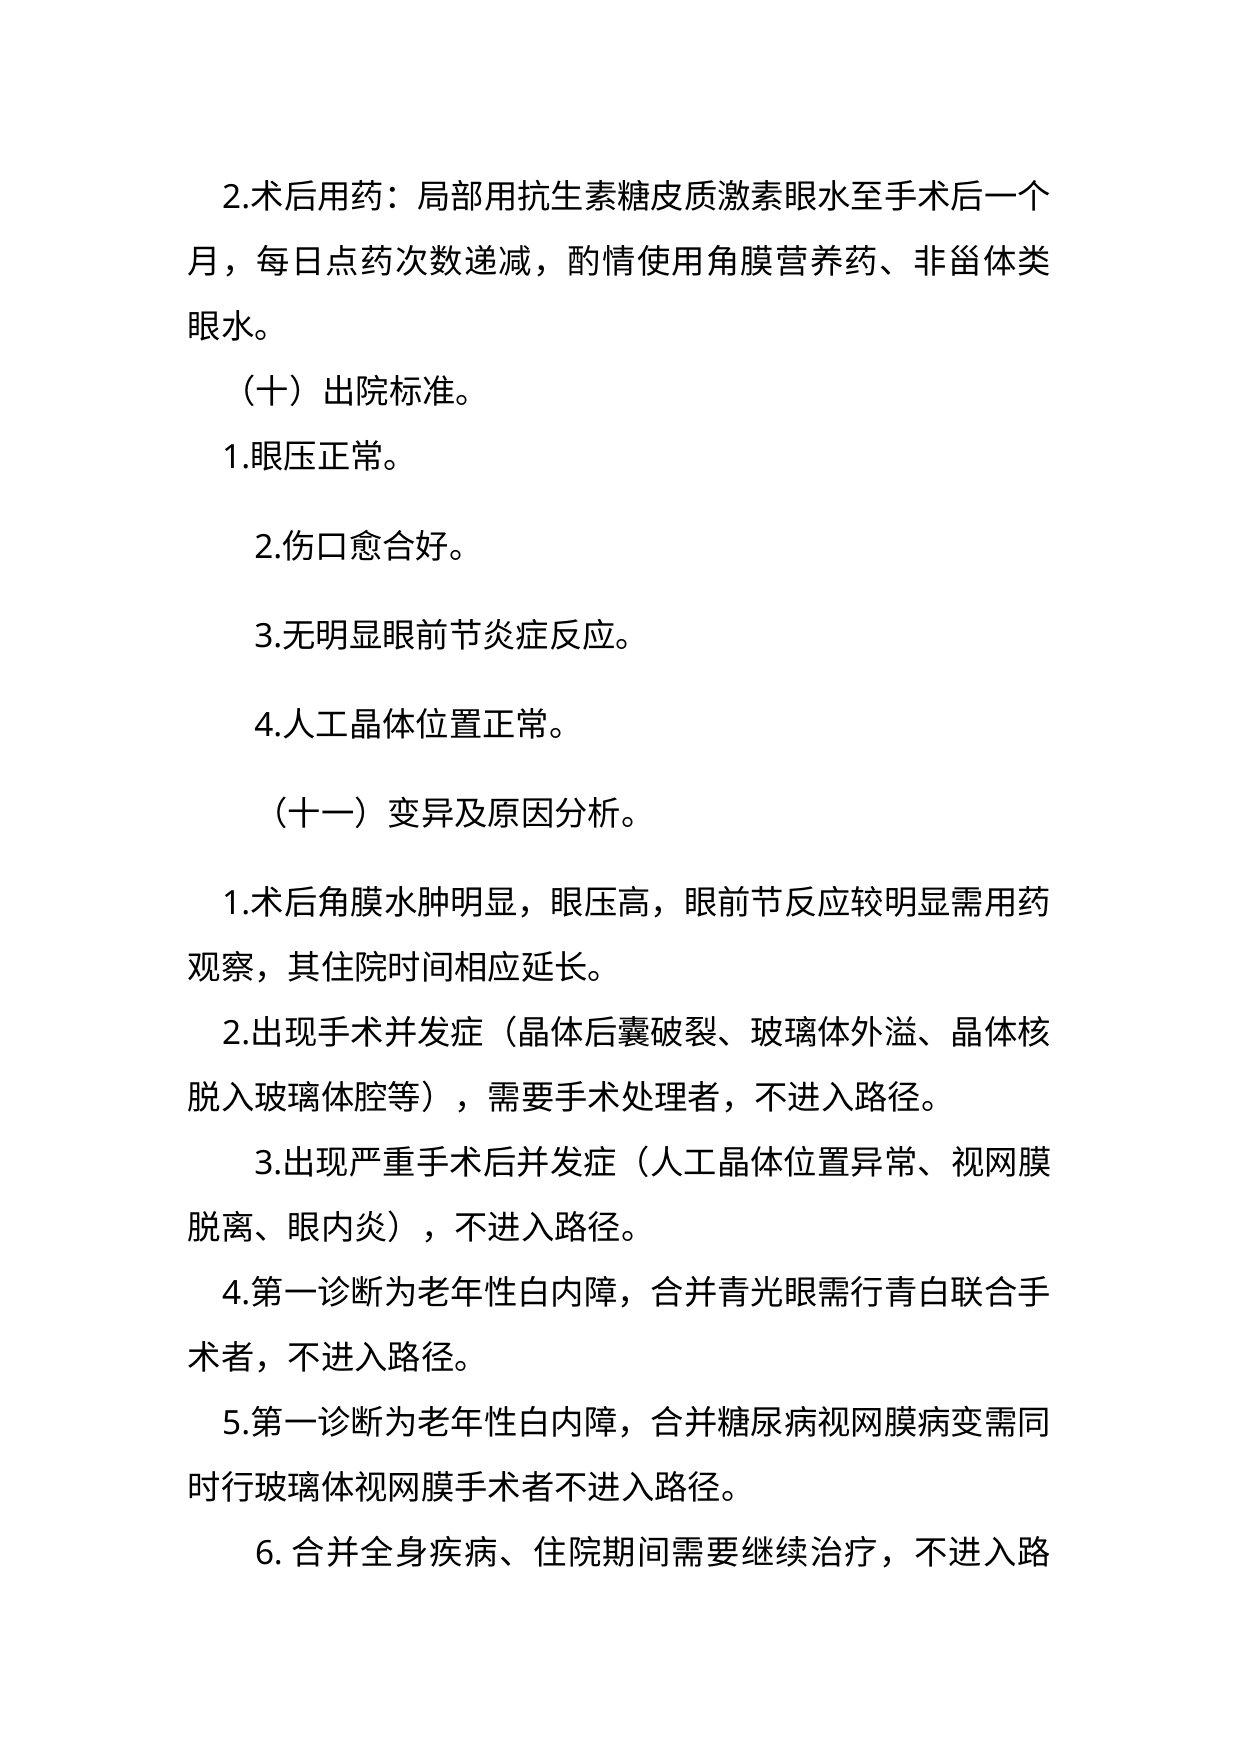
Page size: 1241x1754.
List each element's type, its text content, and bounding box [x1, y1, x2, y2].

text （十一）变异及原因分析。 [187, 779, 1053, 844]
text 3.无明显眼前节炎症反应。 [187, 600, 1053, 665]
text 2.出现手术并发症（晶体后囊破裂、玻璃体外溢、晶体核脱入玻璃体腔等），需要手术处理者，不进入路径。 [187, 998, 1053, 1128]
text 4.人工晶体位置正常。 [187, 689, 1053, 754]
text 1.术后角膜水肿明显，眼压高，眼前节反应较明显需用药观察，其住院时间相应延长。 [187, 868, 1053, 998]
text （十）出院标准。 [187, 357, 1053, 422]
text 4.第一诊断为老年性白内障，合并青光眼需行青白联合手术者，不进入路径。 [187, 1258, 1053, 1388]
text 1.眼压正常。 [187, 422, 1053, 487]
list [187, 1518, 1053, 1583]
text 3.出现严重手术后并发症（人工晶体位置异常、视网膜脱离、眼内炎），不进入路径。 [187, 1128, 1053, 1258]
text 2.伤口愈合好。 [187, 511, 1053, 576]
text 2.术后用药：局部用抗生素糖皮质激素眼水至手术后一个月，每日点药次数递减，酌情使用角膜营养药、非甾体类眼水。 [187, 162, 1053, 357]
text 5.第一诊断为老年性白内障，合并糖尿病视网膜病变需同时行玻璃体视网膜手术者不进入路径。 [187, 1388, 1053, 1518]
